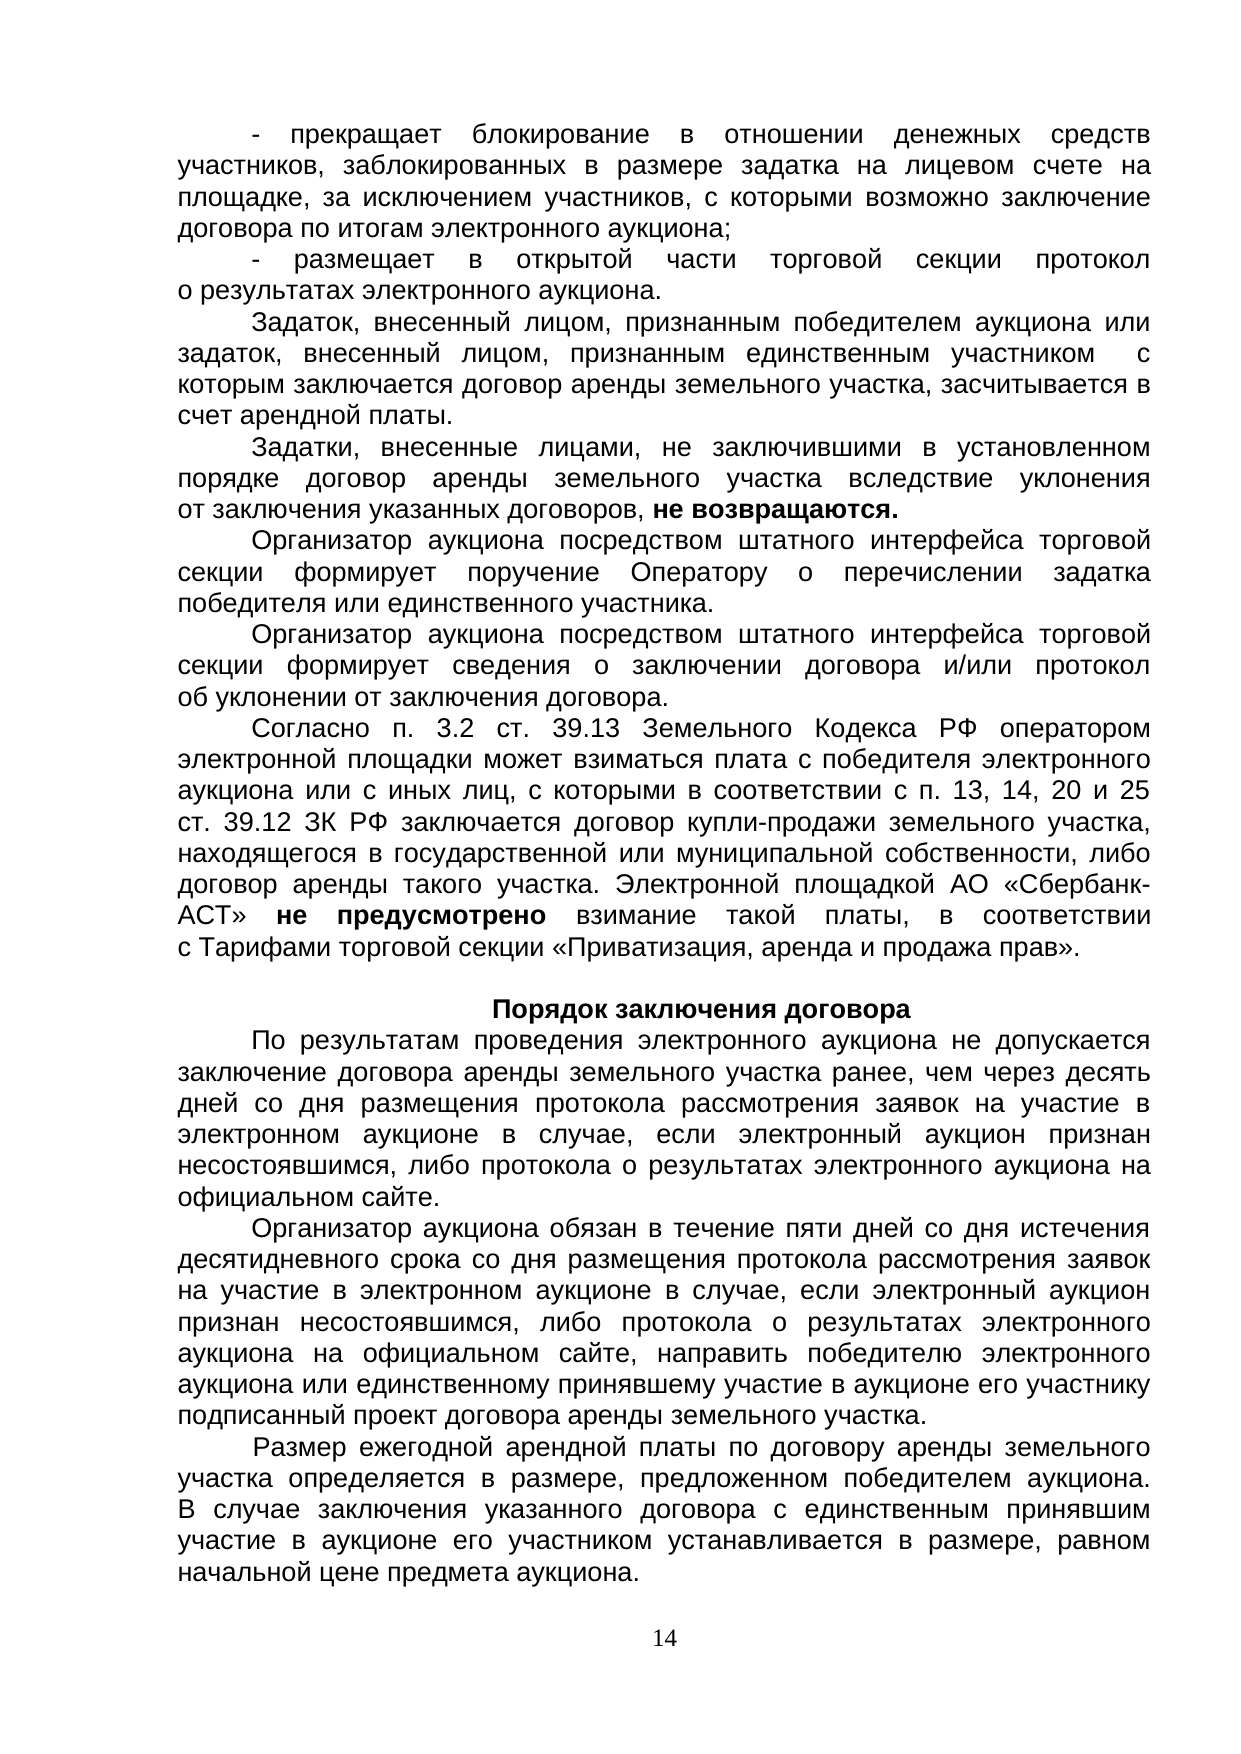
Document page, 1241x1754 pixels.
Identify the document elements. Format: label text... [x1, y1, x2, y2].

text Организатор аукциона посредством штатного интерфейса торговой секции формирует поручение Оператору о перечислении задатка победителя или единственного участника. [177, 524, 1152, 618]
text Согласно п. 3.2 ст. 39.13 Земельного Кодекса РФ оператором электронной площадки может взиматься плата с победителя электронного аукциона или с иных лиц, с которыми в соответствии с п. 13, 14, 20 и 25 ст. 39.12 ЗК РФ заключается договор купли-продажи земельного участка, находящегося в государственной или муниципальной собственности, либо договор аренды такого участка. Электронной площадкой АО «Сбербанк-АСТ» не предусмотрено взимание такой платы, в соответствии с Тарифами торговой секции «Приватизация, аренда и продажа прав». [177, 712, 1152, 962]
text Порядок заключения договора [177, 993, 1152, 1024]
text Задатки, внесенные лицами, не заключившими в установленном порядке договор аренды земельного участка вследствие уклонения от заключения указанных договоров, не возвращаются. [177, 431, 1152, 524]
text - прекращает блокирование в отношении денежных средств участников, заблокированных в размере задатка на лицевом счете на площадке, за исключением участников, с которыми возможно заключение договора по итогам электронного аукциона; [177, 118, 1152, 243]
text По результатам проведения электронного аукциона не допускается заключение договора аренды земельного участка ранее, чем через десять дней со дня размещения протокола рассмотрения заявок на участие в электронном аукционе в случае, если электронный аукцион признан несостоявшимся, либо протокола о результатах электронного аукциона на официальном сайте. [177, 1024, 1152, 1212]
text Задаток, внесенный лицом, признанным победителем аукциона или задаток, внесенный лицом, признанным единственным участником с которым заключается договор аренды земельного участка, засчитывается в счет арендной платы. [177, 306, 1152, 431]
text Размер ежегодной арендной платы по договору аренды земельного участка определяется в размере, предложенном победителем аукциона. В случае заключения указанного договора с единственным принявшим участие в аукционе его участником устанавливается в размере, равном начальной цене предмета аукциона. [177, 1431, 1152, 1587]
text - размещает в открытой части торговой секции протокол о результатах электронного аукциона. [177, 243, 1152, 306]
text Организатор аукциона обязан в течение пяти дней со дня истечения десятидневного срока со дня размещения протокола рассмотрения заявок на участие в электронном аукционе в случае, если электронный аукцион признан несостоявшимся, либо протокола о результатах электронного аукциона на официальном сайте, направить победителю электронного аукциона или единственному принявшему участие в аукционе его участнику подписанный проект договора аренды земельного участка. [177, 1212, 1152, 1431]
text Организатор аукциона посредством штатного интерфейса торговой секции формирует сведения о заключении договора и/или протокол об уклонении от заключения договора. [177, 618, 1152, 712]
